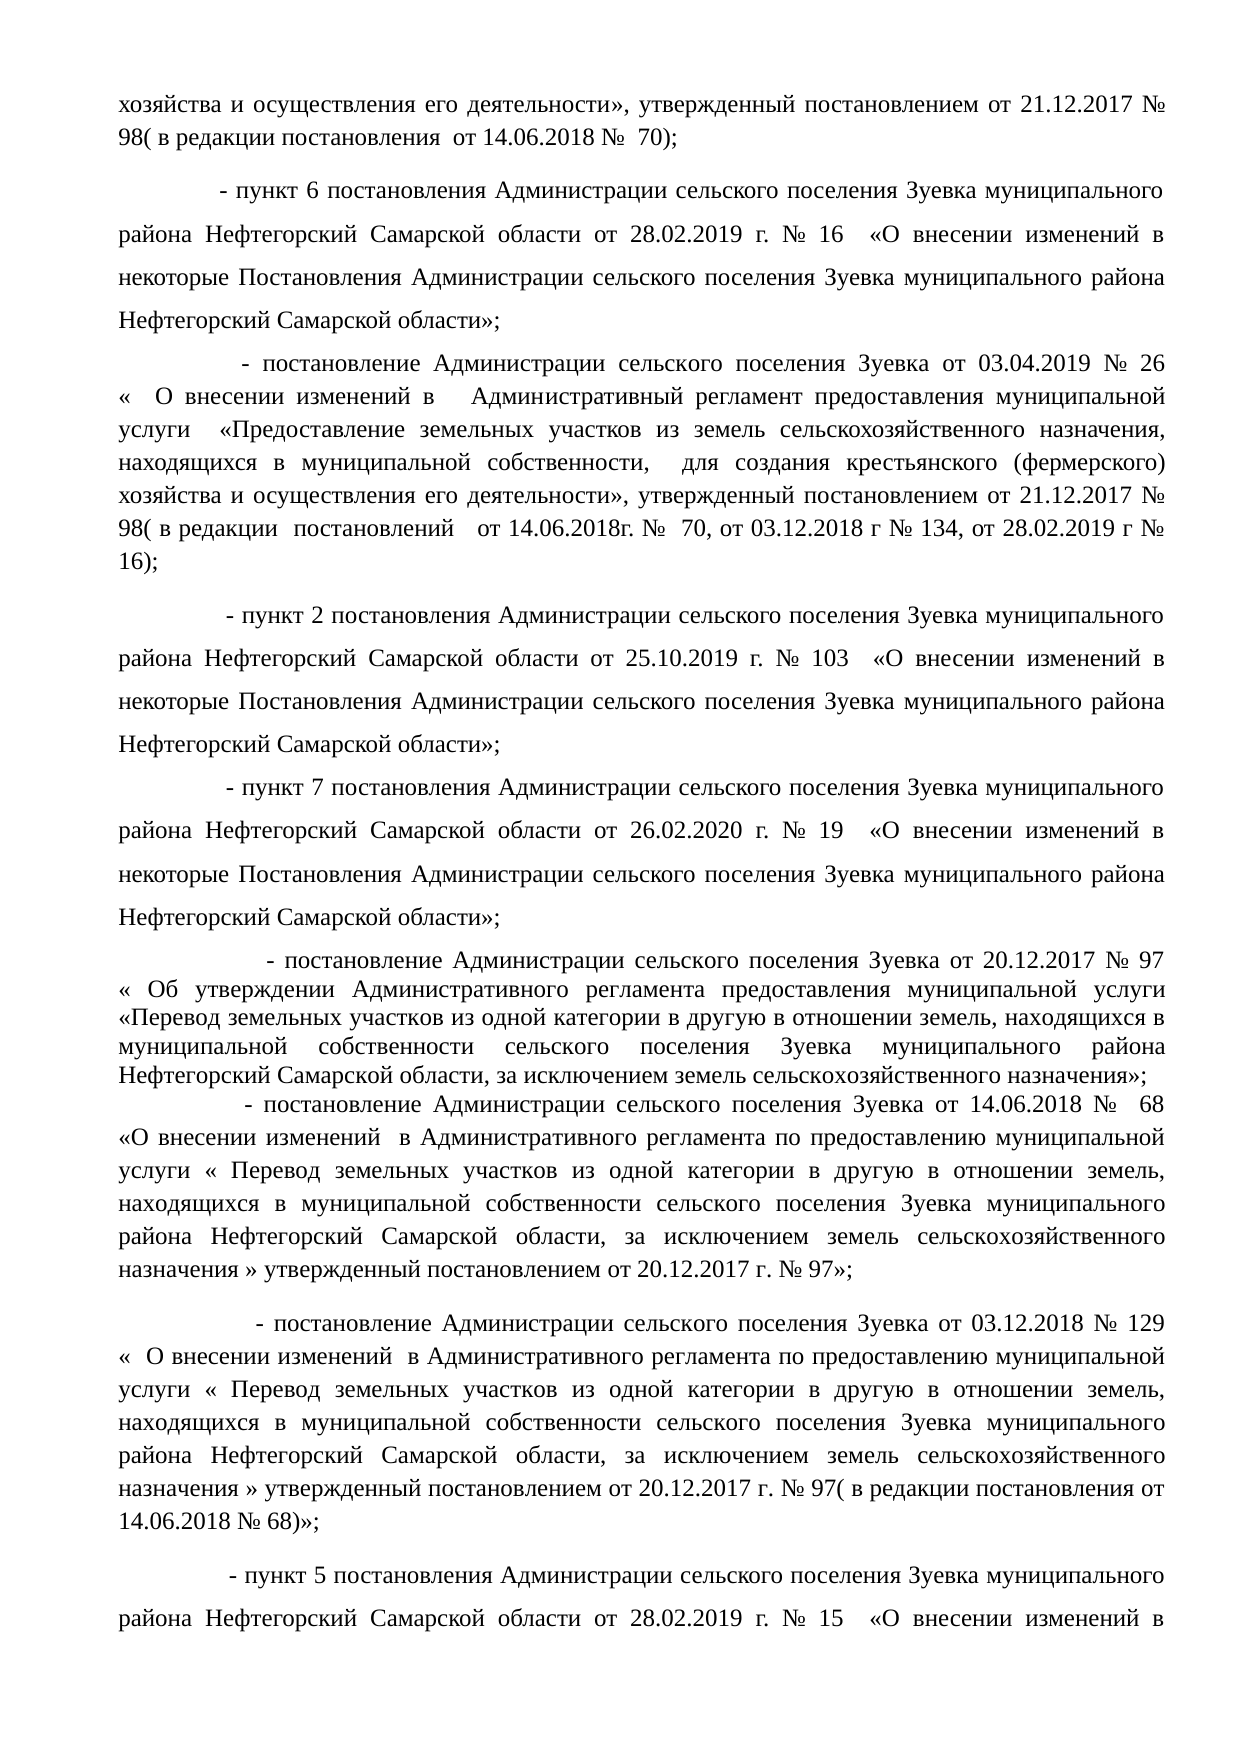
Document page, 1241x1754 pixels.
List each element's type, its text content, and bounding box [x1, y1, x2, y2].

text - пункт 2 постановления Администрации сельского поселения Зуевка муниципального района Нефтегорский Самарской области от 25.10.2019 г. № 103 «О внесении изменений в некоторые Постановления Администрации сельского поселения Зуевка муниципального района Нефтегорский Самарской области»; [118, 600, 1166, 758]
text - постановление Администрации сельского поселения Зуевка от 14.06.2018 № 68 «О внесении изменений в Административного регламента по предоставлению муниципальной услуги « Перевод земельных участков из одной категории в другую в отношении земель, находящихся в муниципальной собственности сельского поселения Зуевка муниципального района Нефтегорский Самарской области, за исключением земель сельскохозяйственного назначения » утвержденный постановлением от 20.12.2017 г. № 97»; [118, 1089, 1166, 1283]
text - пункт 6 постановления Администрации сельского поселения Зуевка муниципального района Нефтегорский Самарской области от 28.02.2019 г. № 16 «О внесении изменений в некоторые Постановления Администрации сельского поселения Зуевка муниципального района Нефтегорский Самарской области»; [118, 176, 1166, 334]
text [118, 89, 1166, 150]
text - постановление Администрации сельского поселения Зуевка от 20.12.2017 № 97 « Об утверждении Административного регламента предоставления муниципальной услуги «Перевод земельных участков из одной категории в другую в отношении земель, находящихся в муниципальной собственности сельского поселения Зуевка муниципального района Нефтегорский Самарской области, за исключением земель сельскохозяйственного назначения»; [118, 945, 1166, 1089]
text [118, 1560, 1166, 1632]
text - постановление Администрации сельского поселения Зуевка от 03.12.2018 № 129 « О внесении изменений в Административного регламента по предоставлению муниципальной услуги « Перевод земельных участков из одной категории в другую в отношении земель, находящихся в муниципальной собственности сельского поселения Зуевка муниципального района Нефтегорский Самарской области, за исключением земель сельскохозяйственного назначения » утвержденный постановлением от 20.12.2017 г. № 97( в редакции постановления от 14.06.2018 № 68)»; [118, 1308, 1166, 1534]
text - пункт 7 постановления Администрации сельского поселения Зуевка муниципального района Нефтегорский Самарской области от 26.02.2020 г. № 19 «О внесении изменений в некоторые Постановления Администрации сельского поселения Зуевка муниципального района Нефтегорский Самарской области»; [118, 772, 1166, 931]
text - постановление Администрации сельского поселения Зуевка от 03.04.2019 № 26 « О внесении изменений в Административный регламент предоставления муниципальной услуги «Предоставление земельных участков из земель сельскохозяйственного назначения, находящихся в муниципальной собственности, для создания крестьянского (фермерского) хозяйства и осуществления его деятельности», утвержденный постановлением от 21.12.2017 № 98( в редакции постановлений от 14.06.2018г. № 70, от 03.12.2018 г № 134, от 28.02.2019 г № 16); [118, 348, 1166, 575]
